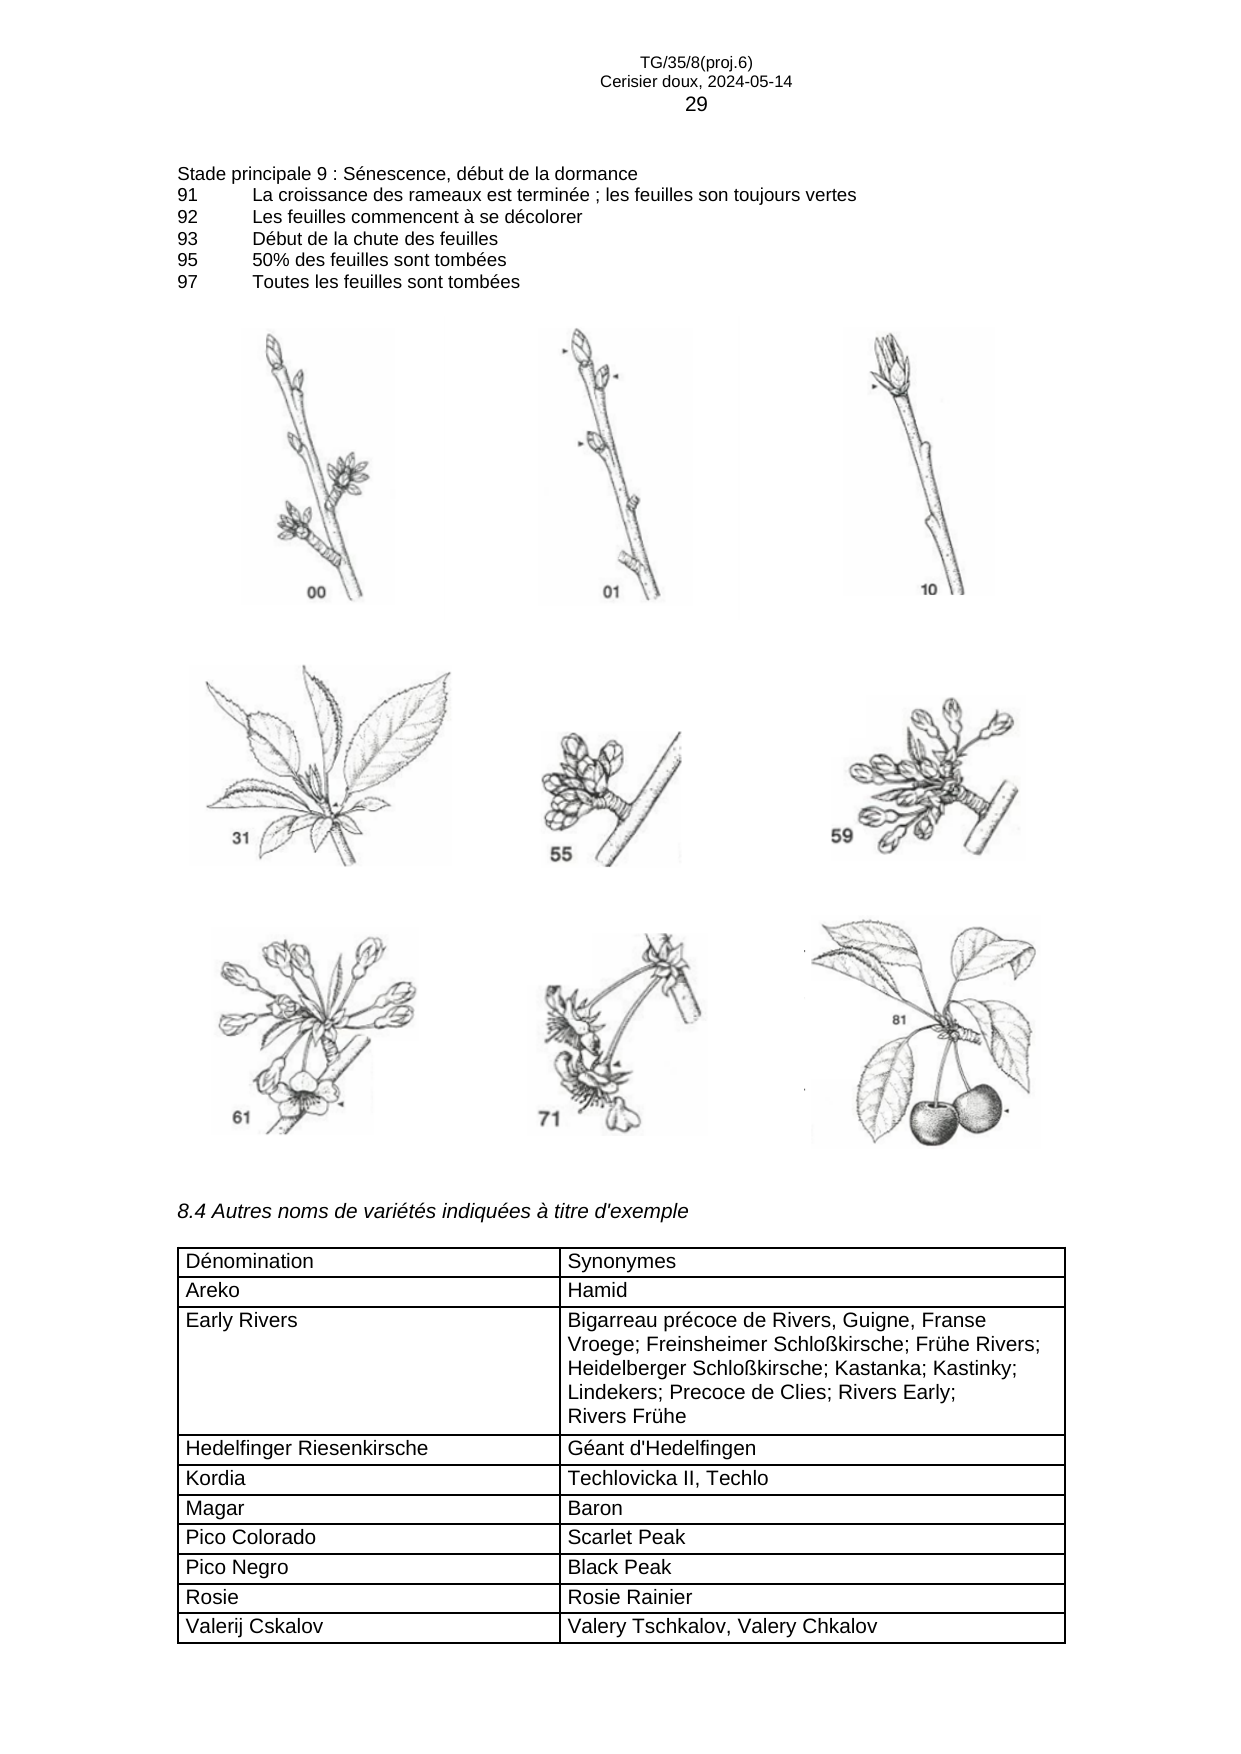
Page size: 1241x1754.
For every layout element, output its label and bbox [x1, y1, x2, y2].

picture [196, 316, 445, 620]
picture [487, 906, 750, 1136]
picture [798, 667, 1056, 864]
picture [487, 691, 750, 878]
picture [804, 906, 1050, 1151]
picture [188, 643, 464, 883]
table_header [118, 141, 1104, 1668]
picture [783, 316, 1082, 605]
picture [497, 316, 740, 620]
picture [194, 906, 447, 1145]
